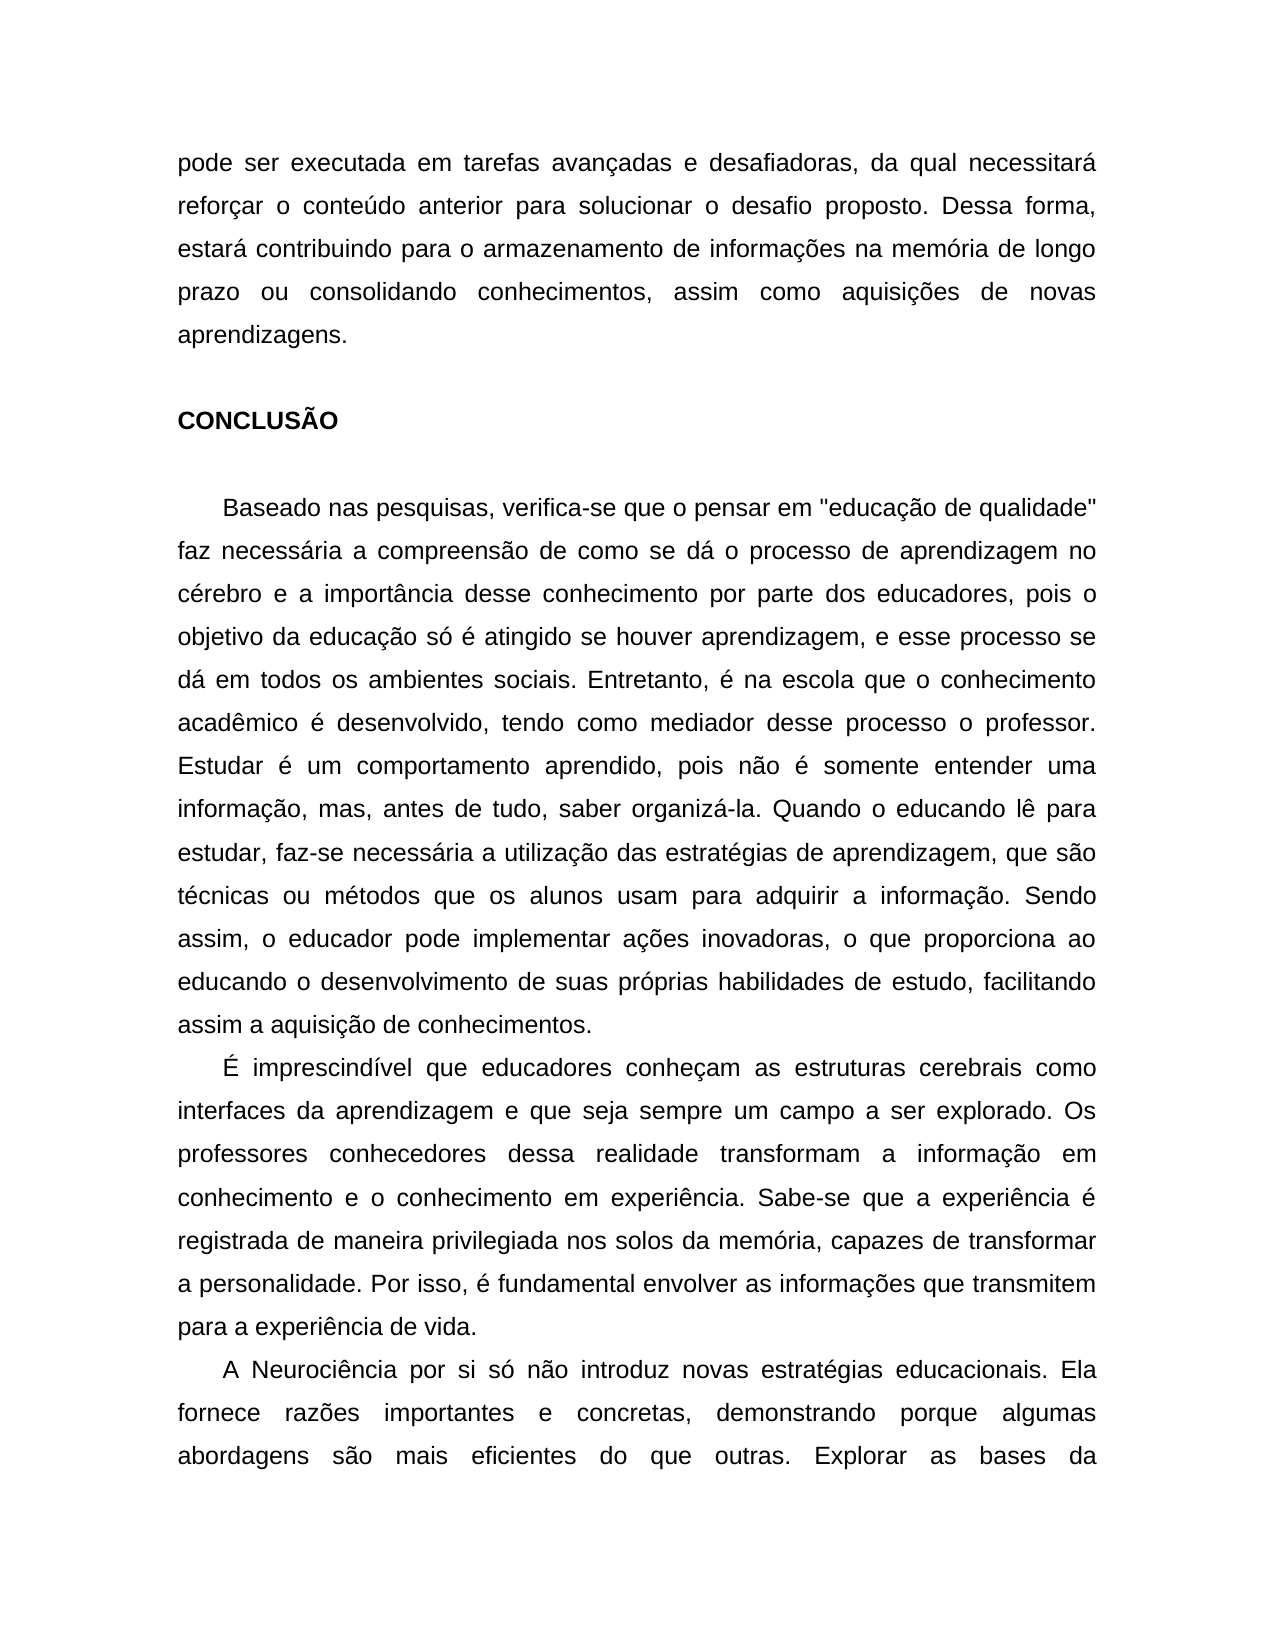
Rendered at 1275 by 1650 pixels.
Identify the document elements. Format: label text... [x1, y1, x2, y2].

text Baseado nas pesquisas, verifica-se que o pensar em "educação de qualidade" faz necessária a compreensão de como se dá o processo de aprendizagem no cérebro e a importância desse conhecimento por parte dos educadores, pois o objetivo da educação só é atingido se houver aprendizagem, e esse processo se dá em todos os ambientes sociais. Entretanto, é na escola que o conhecimento acadêmico é desenvolvido, tendo como mediador desse processo o professor. Estudar é um comportamento aprendido, pois não é somente entender uma informação, mas, antes de tudo, saber organizá-la. Quando o educando lê para estudar, faz-se necessária a utilização das estratégias de aprendizagem, que são técnicas ou métodos que os alunos usam para adquirir a informação. Sendo assim, o educador pode implementar ações inovadoras, o que proporciona ao educando o desenvolvimento de suas próprias habilidades de estudo, facilitando assim a aquisição de conhecimentos. [177, 493, 1098, 1039]
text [177, 148, 1098, 349]
text É imprescindível que educadores conheçam as estruturas cerebrais como interfaces da aprendizagem e que seja sempre um campo a ser explorado. Os professores conhecedores dessa realidade transformam a informação em conhecimento e o conhecimento em experiência. Sabe-se que a experiência é registrada de maneira privilegiada nos solos da memória, capazes de transformar a personalidade. Por isso, é fundamental envolver as informações que transmitem para a experiência de vida. [177, 1053, 1098, 1341]
text CONCLUSÃO [177, 406, 1098, 435]
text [177, 1355, 1098, 1470]
